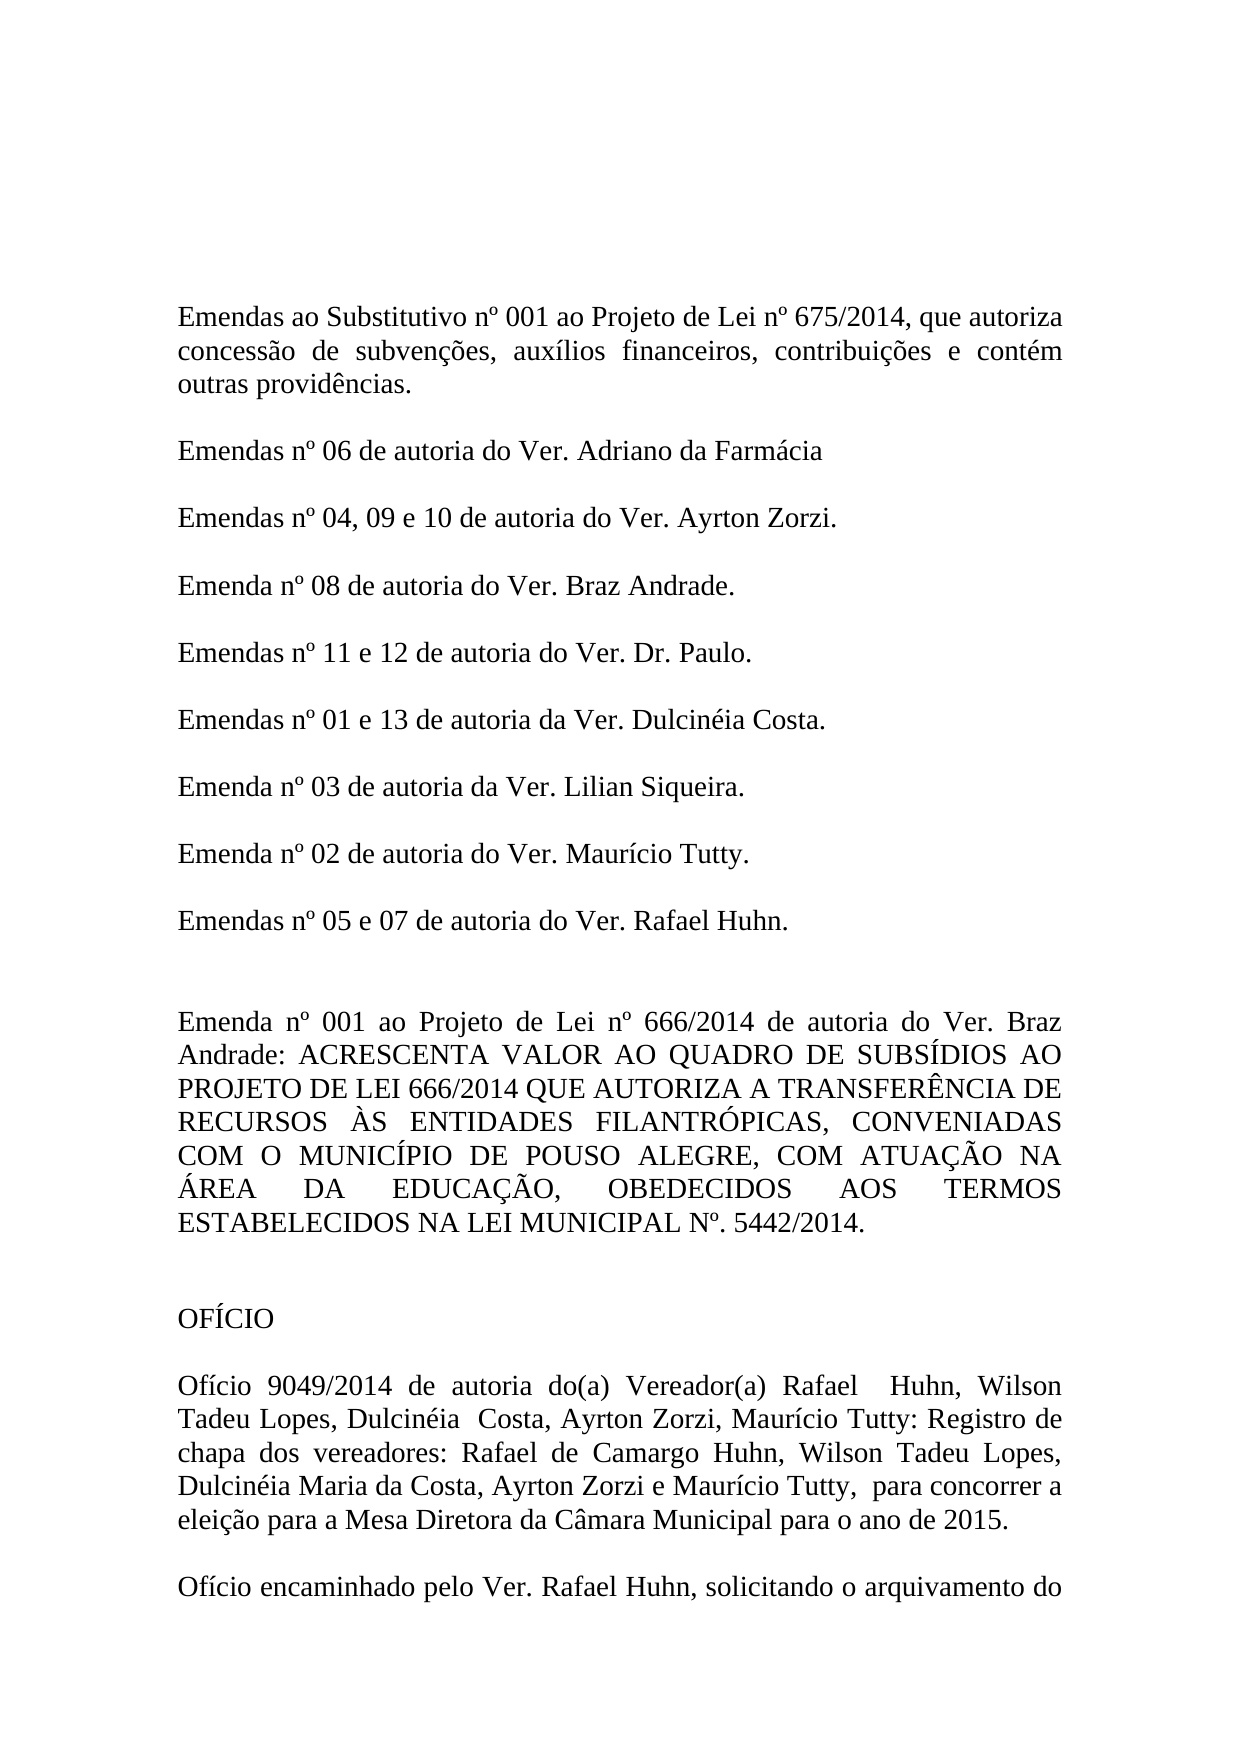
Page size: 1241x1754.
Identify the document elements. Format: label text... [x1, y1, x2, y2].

text Emendas nº 11 e 12 de autoria do Ver. Dr. Paulo. [177, 635, 1063, 668]
text Emenda nº 08 de autoria do Ver. Braz Andrade. [177, 568, 1063, 601]
text Emenda nº 03 de autoria da Ver. Lilian Siqueira. [177, 769, 1063, 802]
text Emendas nº 06 de autoria do Ver. Adriano da Farmácia [177, 433, 1063, 467]
text Emenda nº 02 de autoria do Ver. Maurício Tutty. [177, 836, 1063, 869]
text OFÍCIO Ofício 9049/2014 de autoria do(a) Vereador(a) Rafael Huhn, Wilson Tadeu Lopes, Dulcinéia Costa, Ayrton Zorzi, Maurício Tutty: Registro de chapa dos vereadores: Rafael de Camargo Huhn, Wilson Tadeu Lopes, Dulcinéia Maria da Costa, Ayrton Zorzi e Maurício Tutty, para concorrer a eleição para a Mesa Diretora da Câmara Municipal para o ano de 2015. [177, 1301, 1063, 1536]
text Emendas nº 05 e 07 de autoria do Ver. Rafael Huhn. [177, 903, 1063, 937]
text Emendas ao Substitutivo nº 001 ao Projeto de Lei nº 675/2014, que autoriza concessão de subvenções, auxílios financeiros, contribuições e contém outras providências. [177, 299, 1063, 400]
text Emendas nº 01 e 13 de autoria da Ver. Dulcinéia Costa. [177, 702, 1063, 735]
text Emendas nº 04, 09 e 10 de autoria do Ver. Ayrton Zorzi. [177, 501, 1063, 534]
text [177, 1536, 1063, 1603]
text Emenda nº 001 ao Projeto de Lei nº 666/2014 de autoria do Ver. Braz Andrade: ACRESCENTA VALOR AO QUADRO DE SUBSÍDIOS AO PROJETO DE LEI 666/2014 QUE AUTORIZA A TRANSFERÊNCIA DE RECURSOS ÀS ENTIDADES FILANTRÓPICAS, CONVENIADAS COM O MUNICÍPIO DE POUSO ALEGRE, COM ATUAÇÃO NA ÁREA DA EDUCAÇÃO, OBEDECIDOS AOS TERMOS ESTABELECIDOS NA LEI MUNICIPAL Nº. 5442/2014. [177, 1004, 1063, 1238]
